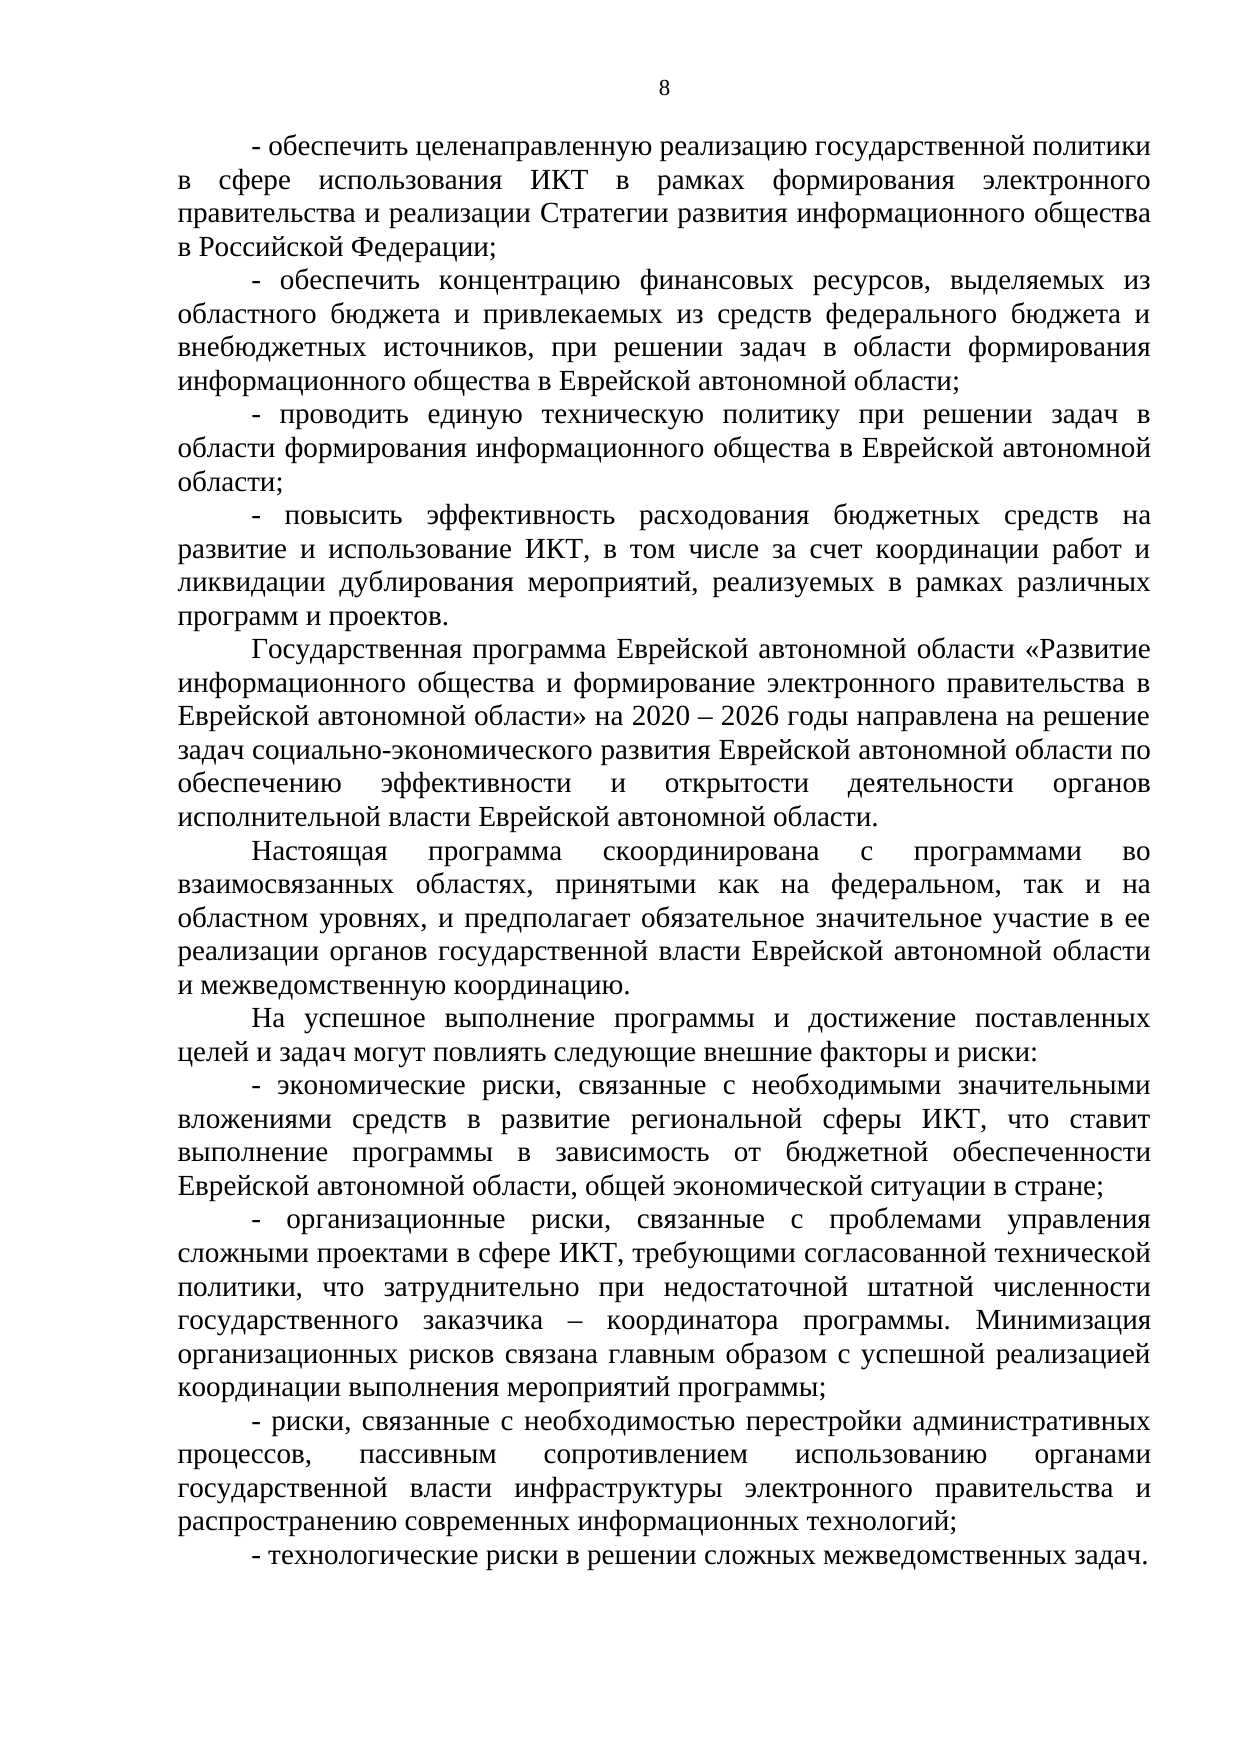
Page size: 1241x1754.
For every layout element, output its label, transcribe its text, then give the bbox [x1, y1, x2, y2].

text - риски, связанные с необходимостью перестройки административных процессов, пассивным сопротивлением использованию органами государственной власти инфраструктуры электронного правительства и распространению современных информационных технологий; [177, 1403, 1152, 1537]
text - повысить эффективность расходования бюджетных средств на развитие и использование ИКТ, в том числе за счет координации работ и ликвидации дублирования мероприятий, реализуемых в рамках различных программ и проектов. [177, 497, 1152, 631]
text - обеспечить концентрацию финансовых ресурсов, выделяемых из областного бюджета и привлекаемых из средств федерального бюджета и внебюджетных источников, при решении задач в области формирования информационного общества в Еврейской автономной области; [177, 262, 1152, 397]
text - организационные риски, связанные с проблемами управления сложными проектами в сфере ИКТ, требующими согласованной технической политики, что затруднительно при недостаточной штатной численности государственного заказчика – координатора программы. Минимизация организационных рисков связана главным образом с успешной реализацией координации выполнения мероприятий программы; [177, 1202, 1152, 1403]
text Настоящая программа скоординирована с программами во взаимосвязанных областях, принятыми как на федеральном, так и на областном уровнях, и предполагает обязательное значительное участие в ее реализации органов государственной власти Еврейской автономной области и межведомственную координацию. [177, 833, 1152, 1000]
text - экономические риски, связанные с необходимыми значительными вложениями средств в развитие региональной сферы ИКТ, что ставит выполнение программы в зависимость от бюджетной обеспеченности Еврейской автономной области, общей экономической ситуации в стране; [177, 1067, 1152, 1202]
text - обеспечить целенаправленную реализацию государственной политики в сфере использования ИКТ в рамках формирования электронного правительства и реализации Стратегии развития информационного общества в Российской Федерации; [177, 128, 1152, 262]
text Государственная программа Еврейской автономной области «Развитие информационного общества и формирование электронного правительства в Еврейской автономной области» на 2020 – 2026 годы направлена на решение задач социально-экономического развития Еврейской автономной области по обеспечению эффективности и открытости деятельности органов исполнительной власти Еврейской автономной области. [177, 631, 1152, 833]
text - технологические риски в решении сложных межведомственных задач. [177, 1537, 1152, 1571]
text На успешное выполнение программы и достижение поставленных целей и задач могут повлиять следующие внешние факторы и риски: [177, 1000, 1152, 1067]
text - проводить единую техническую политику при решении задач в области формирования информационного общества в Еврейской автономной области; [177, 397, 1152, 497]
